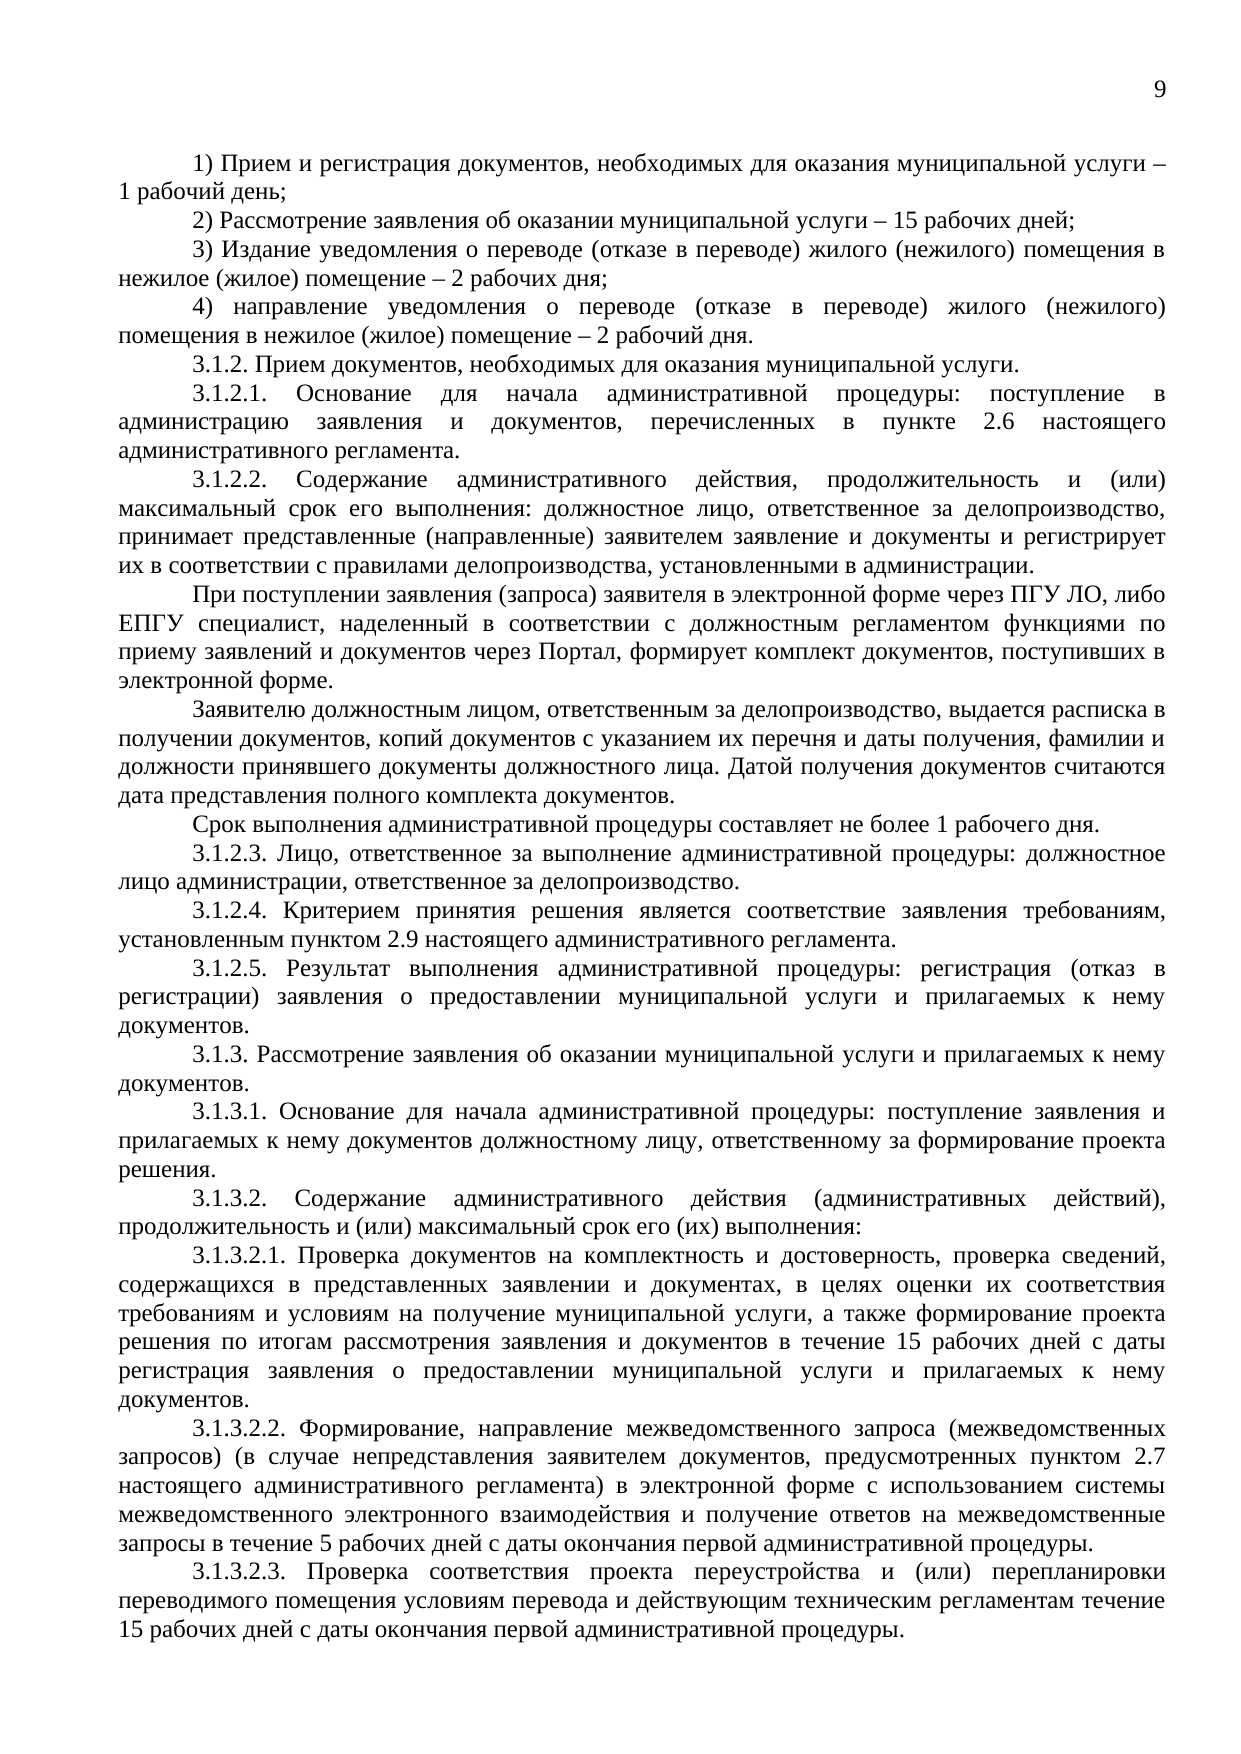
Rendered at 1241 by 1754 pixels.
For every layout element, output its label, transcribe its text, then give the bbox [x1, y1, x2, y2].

title 3.1.2.5. Результат выполнения административной процедуры: регистрация (отказ в регистрации) заявления о предоставлении муниципальной услуги и прилагаемых к нему документов. [118, 953, 1167, 1039]
text Заявителю должностным лицом, ответственным за делопроизводство, выдается расписка в получении документов, копий документов с указанием их перечня и даты получения, фамилии и должности принявшего документы должностного лица. Датой получения документов считаются дата представления полного комплекта документов. [118, 694, 1167, 809]
title 3.1.3.1. Основание для начала административной процедуры: поступление заявления и прилагаемых к нему документов должностному лицу, ответственному за формирование проекта решения. [118, 1096, 1167, 1183]
text При поступлении заявления (запроса) заявителя в электронной форме через ПГУ ЛО, либо ЕПГУ специалист, наделенный в соответствии с должностным регламентом функциями по приему заявлений и документов через Портал, формирует комплект документов, поступивших в электронной форме. [118, 579, 1167, 694]
title 3.1.2.1. Основание для начала административной процедуры: поступление в администрацию заявления и документов, перечисленных в пункте 2.6 настоящего административного регламента. [118, 378, 1167, 464]
title 3.1.2.4. Критерием принятия решения является соответствие заявления требованиям, установленным пунктом 2.9 настоящего административного регламента. [118, 895, 1167, 953]
text 3.1.3.2.3. Проверка соответствия проекта переустройства и (или) перепланировки переводимого помещения условиям перевода и действующим техническим регламентам течение 15 рабочих дней с даты окончания первой административной процедуры. [118, 1556, 1167, 1643]
title 1) Прием и регистрация документов, необходимых для оказания муниципальной услуги – 1 рабочий день; [118, 148, 1167, 205]
title 3.1.2.3. Лицо, ответственное за выполнение административной процедуры: должностное лицо администрации, ответственное за делопроизводство. [118, 838, 1167, 895]
title 3) Издание уведомления о переводе (отказе в переводе) жилого (нежилого) помещения в нежилое (жилое) помещение – 2 рабочих дня; [118, 234, 1167, 291]
text 3.1.3.2.1. Проверка документов на комплектность и достоверность, проверка сведений, содержащихся в представленных заявлении и документах, в целях оценки их соответствия требованиям и условиям на получение муниципальной услуги, а также формирование проекта решения по итогам рассмотрения заявления и документов в течение 15 рабочих дней с даты регистрация заявления о предоставлении муниципальной услуги и прилагаемых к нему документов. [118, 1240, 1167, 1413]
text 3.1.3. Рассмотрение заявления об оказании муниципальной услуги и прилагаемых к нему документов. [118, 1039, 1167, 1096]
title 3.1.2.2. Содержание административного действия, продолжительность и (или) максимальный срок его выполнения: должностное лицо, ответственное за делопроизводство, принимает представленные (направленные) заявителем заявление и документы и регистрирует их в соответствии с правилами делопроизводства, установленными в администрации. [118, 464, 1167, 579]
text Срок выполнения административной процедуры составляет не более 1 рабочего дня. [118, 809, 1167, 838]
text 3.1.3.2. Содержание административного действия (административных действий), продолжительность и (или) максимальный срок его (их) выполнения: [118, 1183, 1167, 1240]
title 4) направление уведомления о переводе (отказе в переводе) жилого (нежилого) помещения в нежилое (жилое) помещение – 2 рабочий дня. [118, 291, 1167, 349]
text 3.1.3.2.2. Формирование, направление межведомственного запроса (межведомственных запросов) (в случае непредставления заявителем документов, предусмотренных пунктом 2.7 настоящего административного регламента) в электронной форме с использованием системы межведомственного электронного взаимодействия и получение ответов на межведомственные запросы в течение 5 рабочих дней с даты окончания первой административной процедуры. [118, 1413, 1167, 1556]
title 2) Рассмотрение заявления об оказании муниципальной услуги – 15 рабочих дней; [118, 205, 1167, 234]
title 3.1.2. Прием документов, необходимых для оказания муниципальной услуги. [118, 349, 1167, 378]
